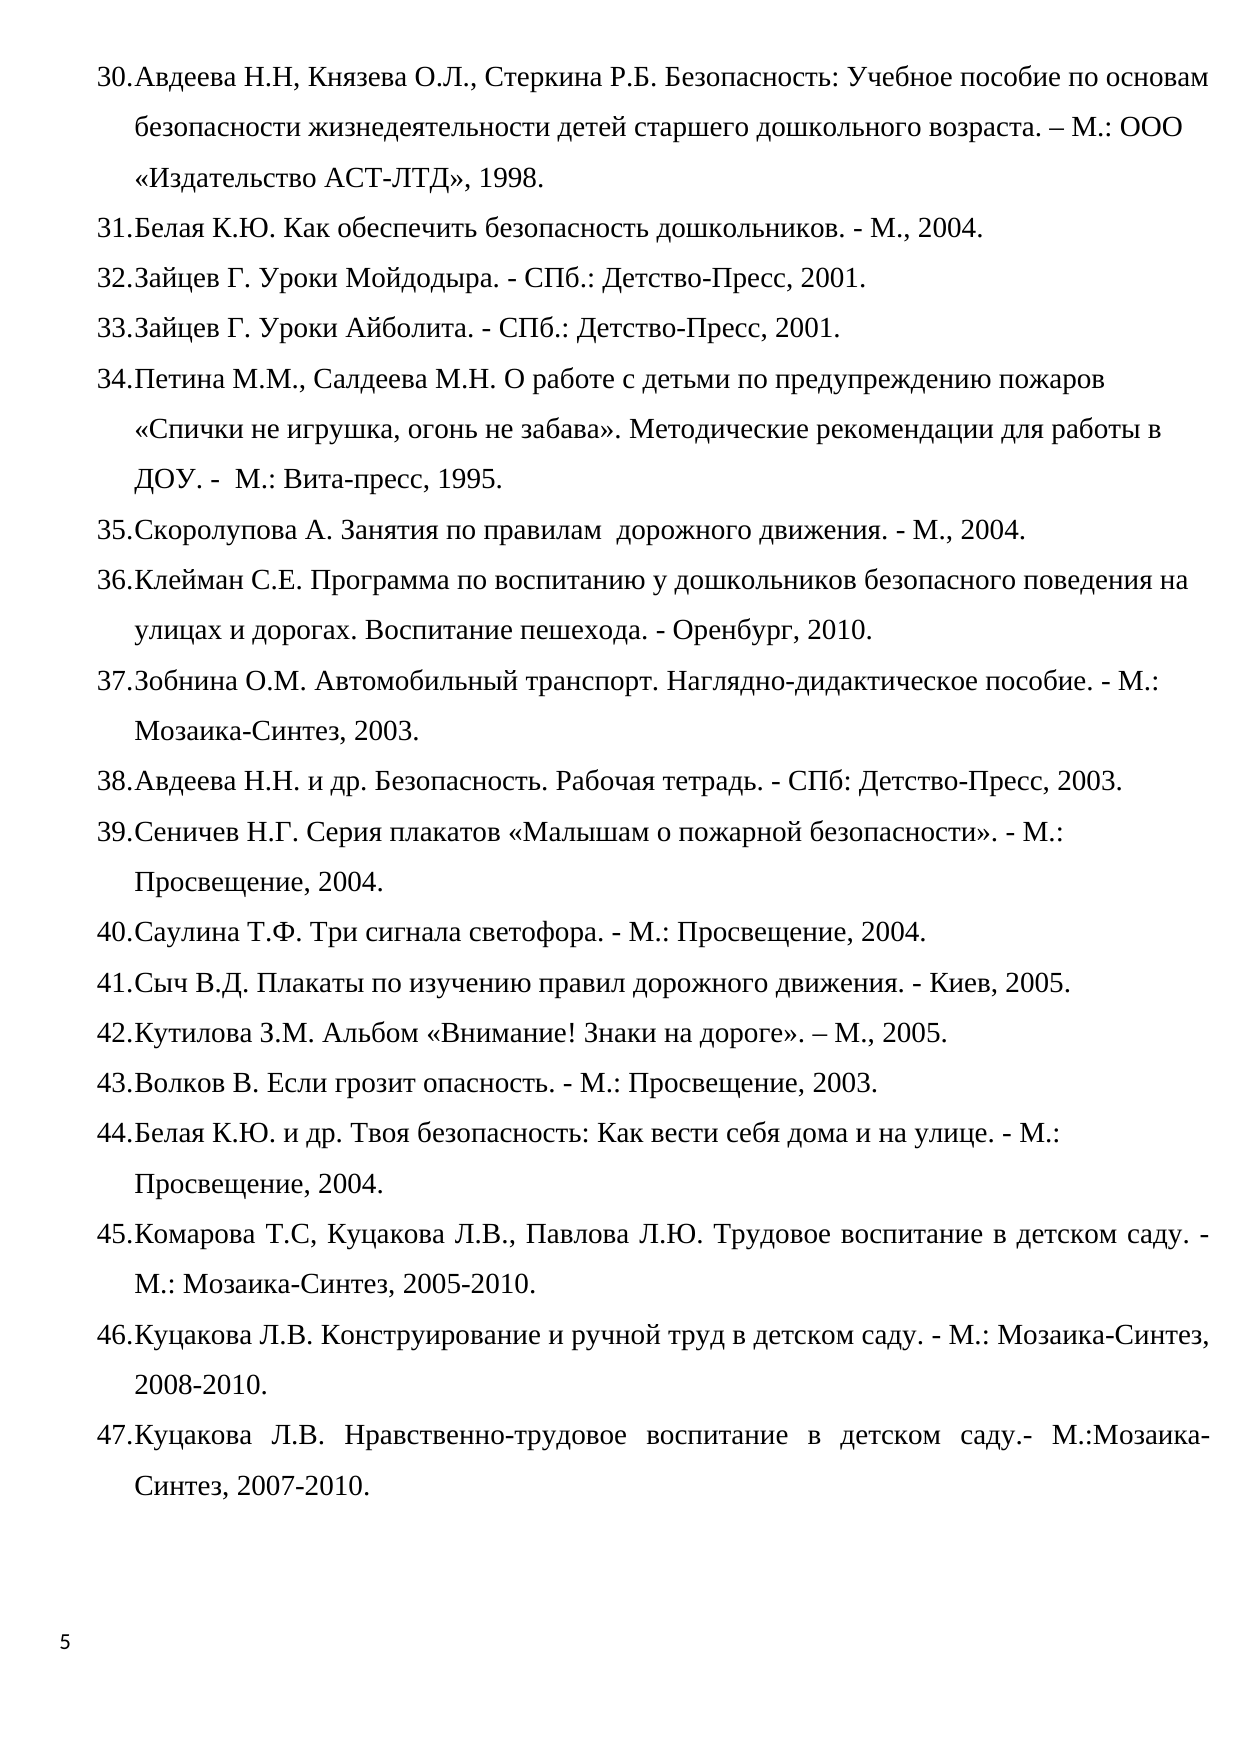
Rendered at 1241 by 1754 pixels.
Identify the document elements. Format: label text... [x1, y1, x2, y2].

list Волков В. Если грозит опасность. - М.: Просвещение, 2003. [97, 1065, 1211, 1099]
list Зайцев Г. Уроки Айболита. - СПб.: Детство-Пресс, 2001. [97, 311, 1211, 344]
list Белая К.Ю. и др. Твоя безопасность: Как вести себя дома и на улице. - М.: Просвещение, 2004. [97, 1116, 1211, 1199]
list Авдеева Н.Н. и др. Безопасность. Рабочая тетрадь. - СПб: Детство-Пресс, 2003. [97, 763, 1211, 797]
list Белая К.Ю. Как обеспечить безопасность дошкольников. - М., 2004. [97, 210, 1211, 243]
list Зайцев Г. Уроки Мойдодыра. - СПб.: Детство-Пресс, 2001. [97, 260, 1211, 294]
list Зобнина О.М. Автомобильный транспорт. Наглядно-дидактическое пособие. - М.: Мозаика-Синтез, 2003. [97, 663, 1211, 747]
list Кутилова З.М. Альбом «Внимание! Знаки на дороге». – М., 2005. [97, 1015, 1211, 1048]
list Сыч В.Д. Плакаты по изучению правил дорожного движения. - Киев, 2005. [97, 965, 1211, 998]
list Комарова Т.С, Куцакова Л.В., Павлова Л.Ю. Трудовое воспитание в детском саду. - М.: Мозаика-Синтез, 2005-2010. [97, 1216, 1211, 1300]
list Сеничев Н.Г. Серия плакатов «Малышам о пожарной безопасности». - М.: Просвещение, 2004. [97, 814, 1211, 898]
list Куцакова Л.В. Нравственно-трудовое воспитание в детском саду.- М.:Мозаика-Синтез, 2007-2010. [97, 1417, 1211, 1501]
list Клейман С.Е. Программа по воспитанию у дошкольников безопасного поведения на улицах и дорогах. Воспитание пешехода. - Оренбург, 2010. [97, 562, 1211, 646]
list Саулина Т.Ф. Три сигнала светофора. - М.: Просвещение, 2004. [97, 914, 1211, 948]
list Скоролупова А. Занятия по правилам дорожного движения. - М., 2004. [97, 512, 1211, 545]
list Авдеева Н.Н, Князева О.Л., Стеркина Р.Б. Безопасность: Учебное пособие по основам безопасности жизнедеятельности детей старшего дошкольного возраста. – М.: ООО «Издательство АСТ-ЛТД», 1998. [97, 59, 1211, 193]
list Петина М.М., Салдеева М.Н. О работе с детьми по предупреждению пожаров «Спички не игрушка, огонь не забава». Методические рекомендации для работы в ДОУ. - М.: Вита-пресс, 1995. [97, 361, 1211, 495]
list Куцакова Л.В. Конструирование и ручной труд в детском саду. - М.: Мозаика-Синтез, 2008-2010. [97, 1317, 1211, 1401]
